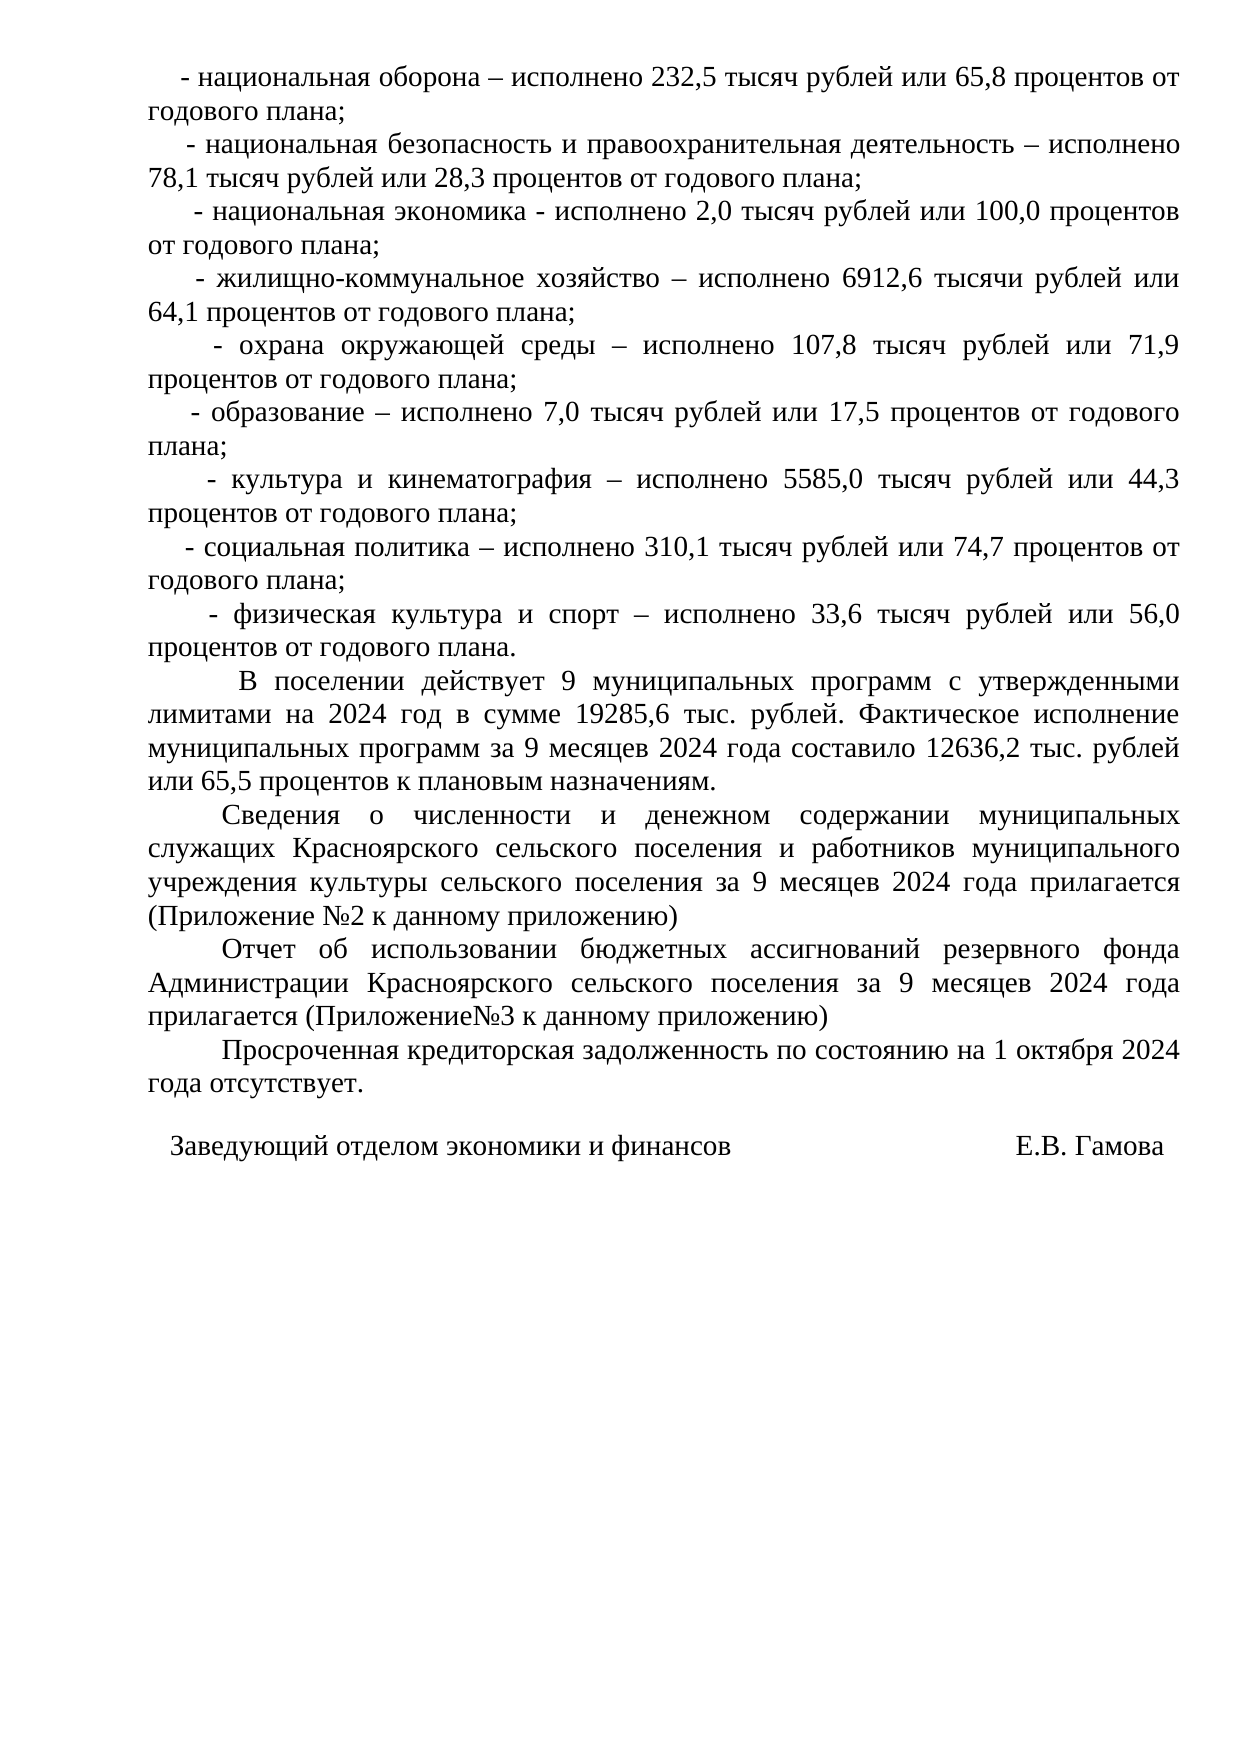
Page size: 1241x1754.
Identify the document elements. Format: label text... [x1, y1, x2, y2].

text Отчет об использовании бюджетных ассигнований резервного фонда Администрации Красноярского сельского поселения за 9 месяцев 2024 года прилагается (Приложение№3 к данному приложению) [148, 931, 1181, 1032]
text - национальная безопасность и правоохранительная деятельность – исполнено 78,1 тысяч рублей или 28,3 процентов от годового плана; [148, 126, 1181, 193]
text - физическая культура и спорт – исполнено 33,6 тысяч рублей или 56,0 процентов от годового плана. [148, 596, 1181, 663]
text Заведующий отделом экономики и финансов Е.В. Гамова [148, 1128, 1181, 1161]
text - жилищно-коммунальное хозяйство – исполнено 6912,6 тысячи рублей или 64,1 процентов от годового плана; [148, 260, 1181, 327]
text Сведения о численности и денежном содержании муниципальных служащих Красноярского сельского поселения и работников муниципального учреждения культуры сельского поселения за 9 месяцев 2024 года прилагается (Приложение №2 к данному приложению) [148, 797, 1181, 931]
text - национальная оборона – исполнено 232,5 тысяч рублей или 65,8 процентов от годового плана; [148, 59, 1181, 126]
text - образование – исполнено 7,0 тысяч рублей или 17,5 процентов от годового плана; [148, 394, 1181, 462]
text В поселении действует 9 муниципальных программ с утвержденными лимитами на 2024 год в сумме 19285,6 тыс. рублей. Фактическое исполнение муниципальных программ за 9 месяцев 2024 года составило 12636,2 тыс. рублей или 65,5 процентов к плановым назначениям. [148, 663, 1181, 797]
text Просроченная кредиторская задолженность по состоянию на 1 октября 2024 года отсутствует. [148, 1032, 1181, 1099]
text - культура и кинематография – исполнено 5585,0 тысяч рублей или 44,3 процентов от годового плана; [148, 462, 1181, 529]
text - национальная экономика - исполнено 2,0 тысяч рублей или 100,0 процентов от годового плана; [148, 193, 1181, 260]
text - социальная политика – исполнено 310,1 тысяч рублей или 74,7 процентов от годового плана; [148, 529, 1181, 596]
text - охрана окружающей среды – исполнено 107,8 тысяч рублей или 71,9 процентов от годового плана; [148, 327, 1181, 394]
